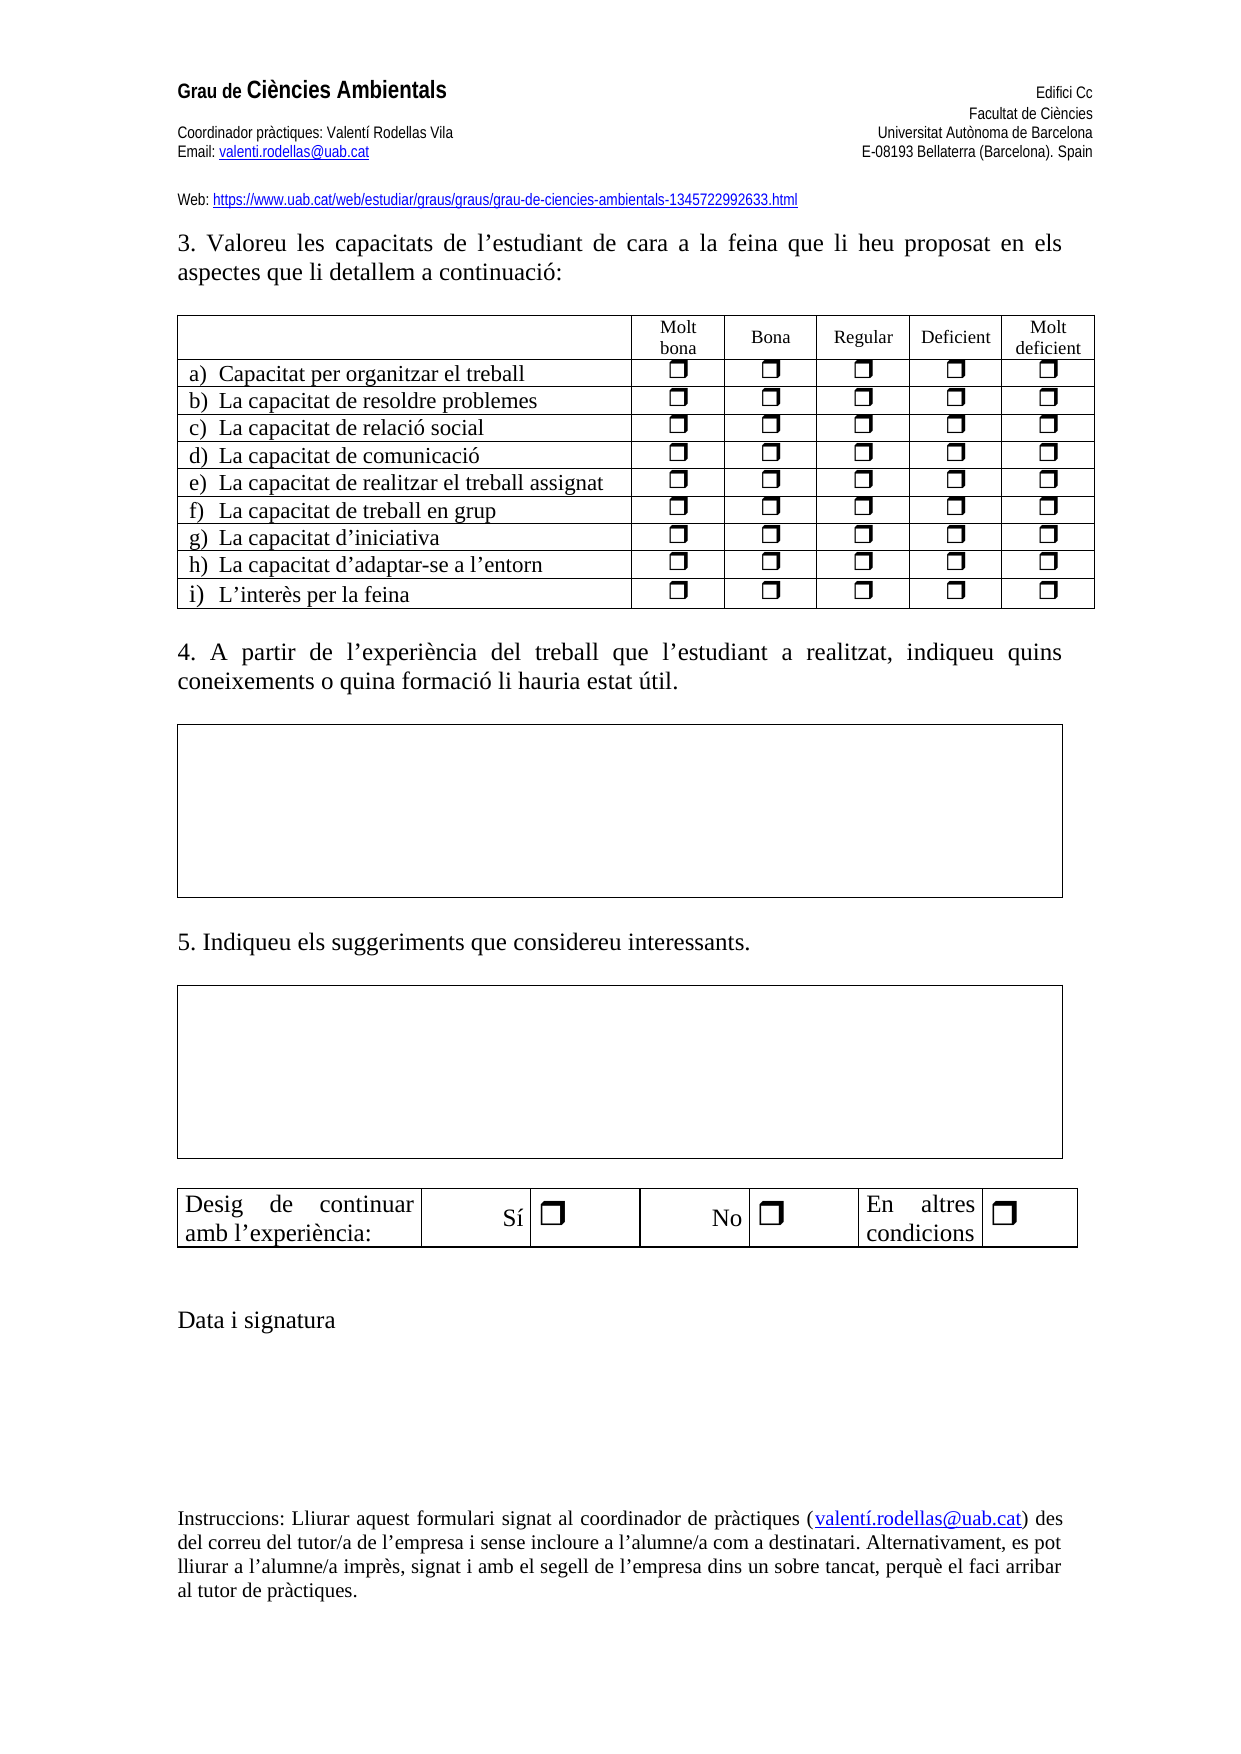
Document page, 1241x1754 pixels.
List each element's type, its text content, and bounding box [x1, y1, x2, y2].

text 3. Valoreu les capacitats de l’estudiant de cara a la feina que li heu proposat en els aspectes que li detallem a continuació: [177, 228, 1063, 286]
table_cell [1002, 442, 1094, 468]
table_cell [725, 415, 816, 441]
table_cell La capacitat d’iniciativa [178, 524, 631, 550]
table_cell [725, 497, 816, 523]
table_header [531, 1189, 639, 1246]
table_cell [632, 497, 724, 523]
table_header Desig de continuar amb l’experiència: [178, 1189, 421, 1246]
table_header [178, 986, 1062, 1158]
table_cell [1002, 415, 1094, 441]
table_header [178, 725, 1062, 897]
table_cell Capacitat per organitzar el treball [178, 360, 631, 386]
table_header En altres condicions [859, 1189, 982, 1246]
table_cell [817, 387, 909, 413]
table_cell [1002, 469, 1094, 496]
table_cell [817, 551, 909, 578]
text 4. A partir de l’experiència del treball que l’estudiant a realitzat, indiqueu quins coneixements o quina formació li hauria estat útil. [177, 637, 1063, 695]
text Data i signatura [177, 1305, 1063, 1334]
table_cell [1002, 497, 1094, 523]
table_cell [817, 524, 909, 550]
table_cell [1002, 524, 1094, 550]
table_header No [641, 1189, 749, 1246]
table_cell [725, 551, 816, 578]
table_cell [910, 579, 1001, 608]
table_header [178, 316, 631, 359]
table_cell [632, 551, 724, 578]
table_cell [725, 387, 816, 413]
table_cell [817, 442, 909, 468]
table_cell [632, 387, 724, 413]
table_cell [632, 469, 724, 496]
table_cell [817, 415, 909, 441]
table_cell La capacitat de relació social [178, 415, 631, 441]
table_cell La capacitat de comunicació [178, 442, 631, 468]
table_header [750, 1189, 858, 1246]
table_header Bona [725, 316, 816, 359]
table_cell [910, 469, 1001, 496]
table_cell [1002, 579, 1094, 608]
table_header Deficient [910, 316, 1001, 359]
table_cell [817, 469, 909, 496]
table_cell [910, 524, 1001, 550]
table_cell [817, 497, 909, 523]
table_cell La capacitat d’adaptar-se a l’entorn [178, 551, 631, 578]
table_cell [910, 497, 1001, 523]
table_cell [632, 579, 724, 608]
table_cell [725, 524, 816, 550]
table_cell [632, 442, 724, 468]
table_cell [632, 360, 724, 386]
table_header Molt deficient [1002, 316, 1094, 359]
table_cell La capacitat de realitzar el treball assignat [178, 469, 631, 496]
table_header Molt bona [632, 316, 724, 359]
table_cell [1002, 551, 1094, 578]
table_cell La capacitat de treball en grup [178, 497, 631, 523]
text Instruccions: Lliurar aquest formulari signat al coordinador de pràctiques (valentí.rodellas@uab.cat) des del correu del tutor/a de l’empresa i sense incloure a l’alumne/a com a destinatari. Alternativament, es pot lliurar a l’alumne/a imprès, signat i amb el segell de l’empresa dins un sobre tancat, perquè el faci arribar al tutor de pràctiques. [177, 1506, 1063, 1602]
table_cell [910, 415, 1001, 441]
table_cell [725, 579, 816, 608]
table_cell [817, 360, 909, 386]
table_cell [725, 442, 816, 468]
table_header Regular [817, 316, 909, 359]
table_cell [910, 387, 1001, 413]
table_cell [1002, 387, 1094, 413]
table_cell [725, 469, 816, 496]
table_cell [910, 442, 1001, 468]
text 5. Indiqueu els suggeriments que considereu interessants. [177, 927, 1063, 956]
table_cell [910, 360, 1001, 386]
table_cell [1002, 360, 1094, 386]
table_cell La capacitat de resoldre problemes [178, 387, 631, 413]
table_header [983, 1189, 1077, 1246]
table_cell [725, 360, 816, 386]
table_cell [632, 524, 724, 550]
table_cell [632, 415, 724, 441]
table_cell [910, 551, 1001, 578]
table_cell [817, 579, 909, 608]
table_cell L’interès per la feina [178, 579, 631, 608]
table_header Sí [422, 1189, 530, 1246]
